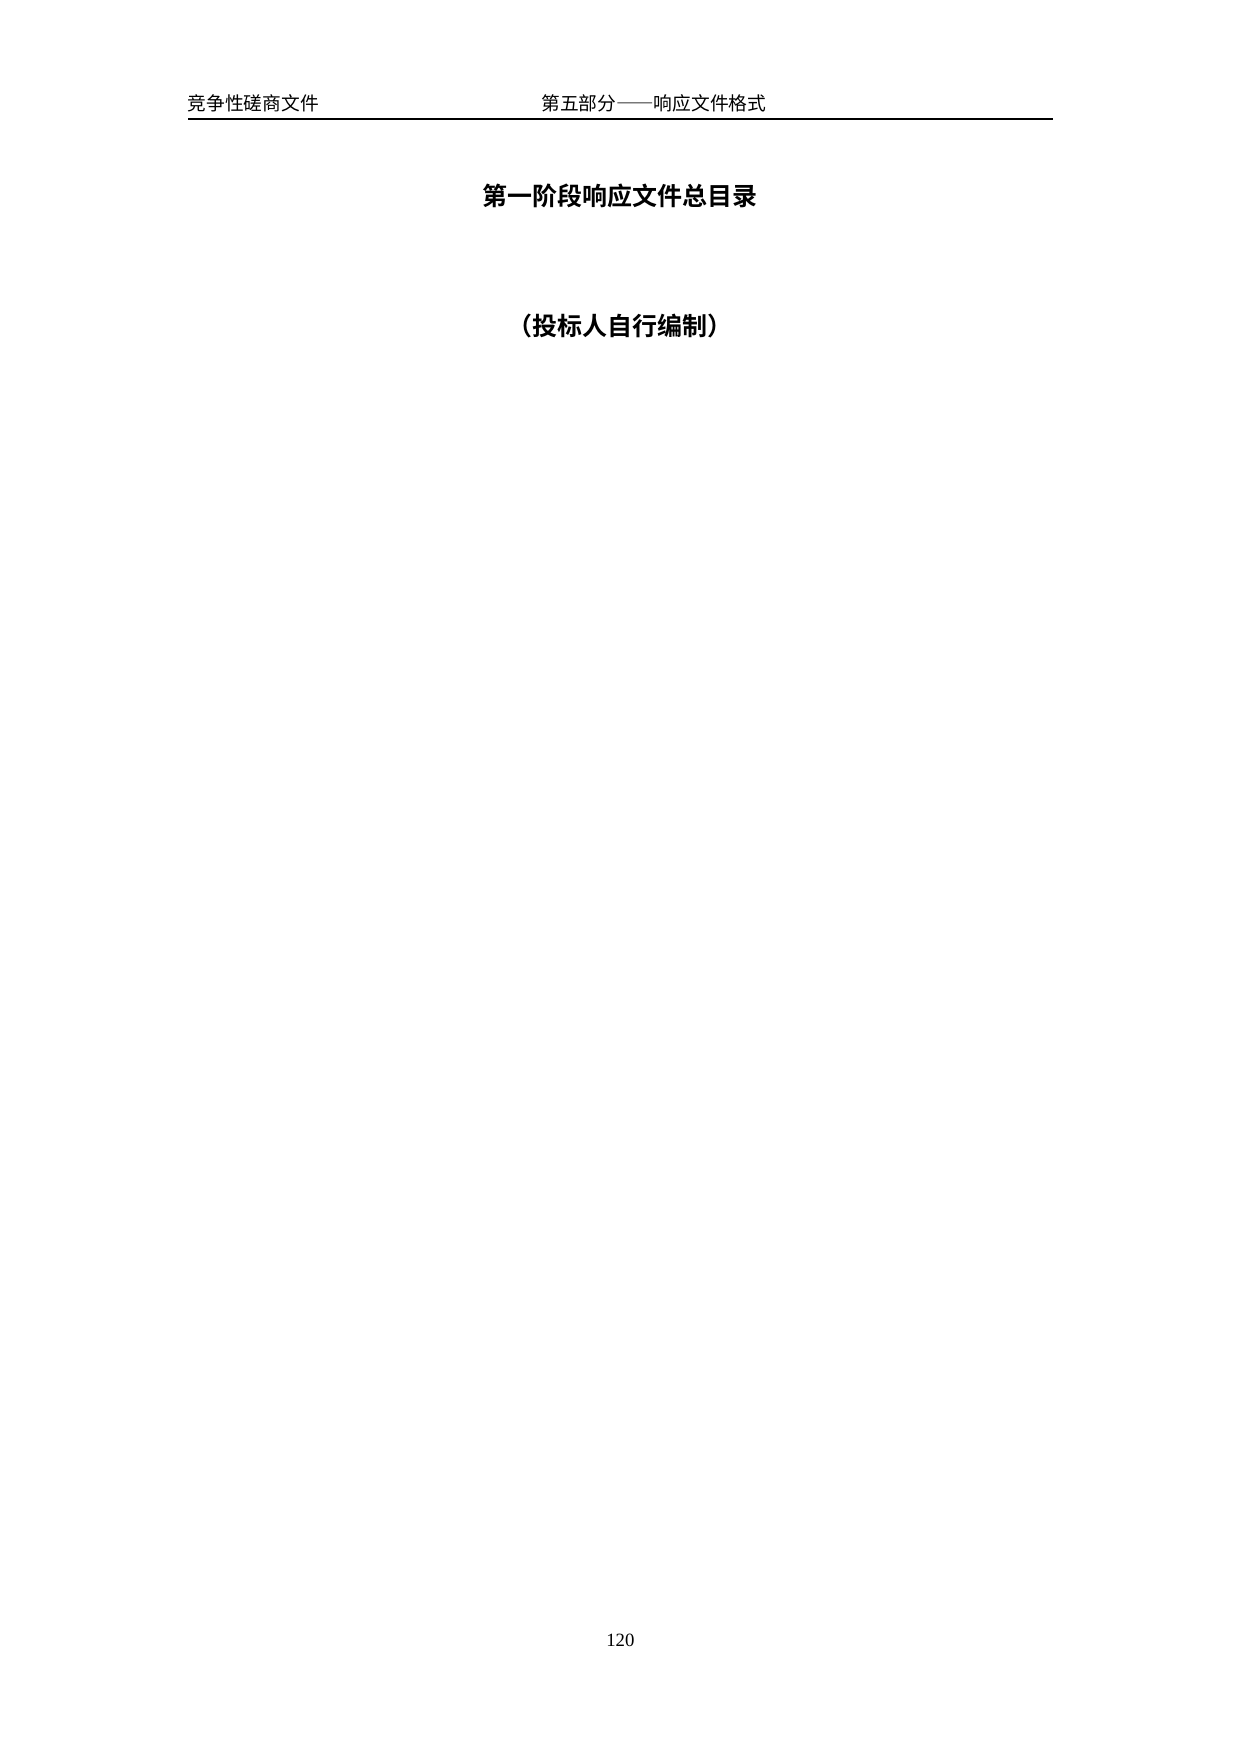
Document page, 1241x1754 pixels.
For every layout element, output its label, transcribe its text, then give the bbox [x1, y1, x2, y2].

text （投标人自行编制） [187, 292, 1053, 357]
text 第一阶段响应文件总目录 [187, 162, 1053, 227]
